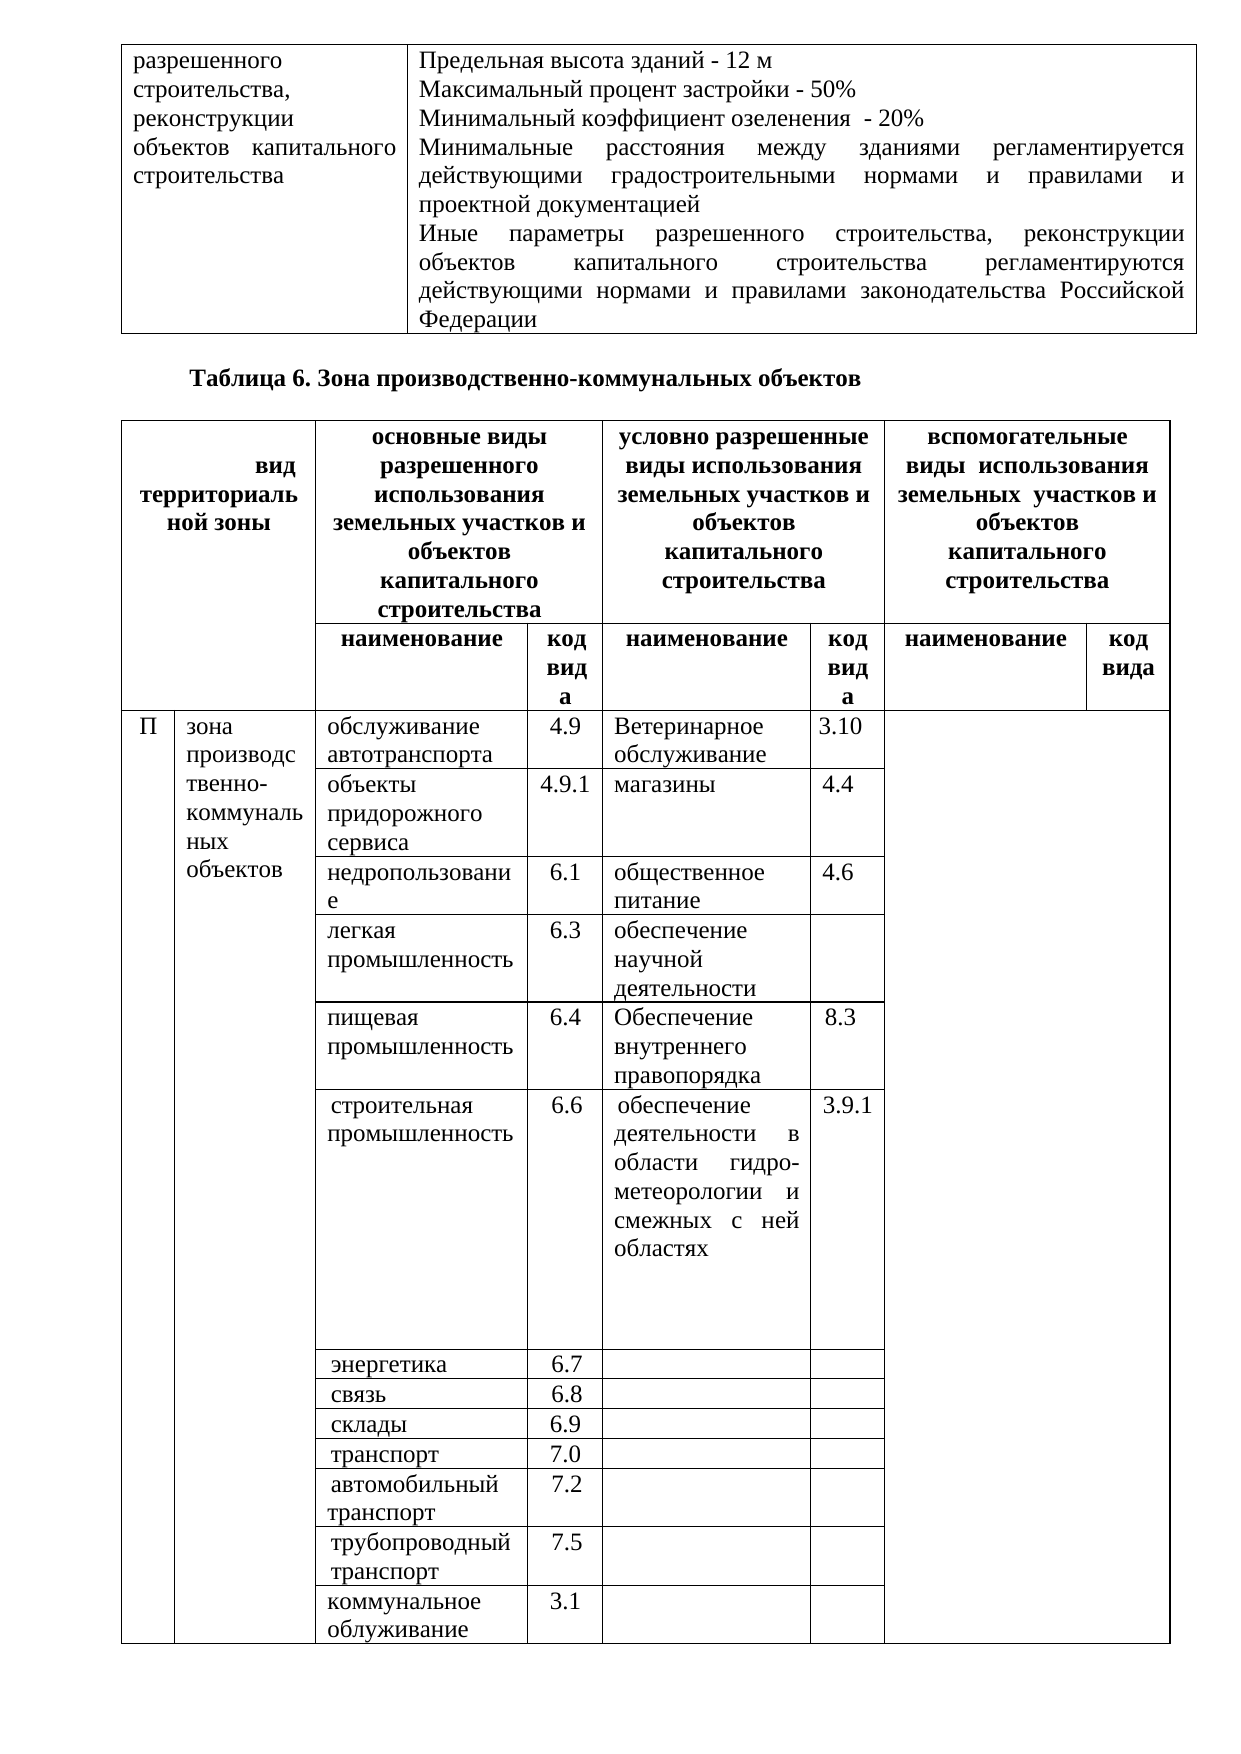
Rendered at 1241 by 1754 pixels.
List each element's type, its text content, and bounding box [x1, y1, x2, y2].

table_cell объекты придорожного сервиса [316, 769, 527, 856]
table_cell [603, 1439, 810, 1468]
table_cell код вида [528, 624, 602, 710]
table_cell [811, 915, 884, 1001]
table_cell энергетика [316, 1350, 527, 1378]
table_cell обслуживание автотранспорта [316, 711, 527, 768]
table_cell 3.10 [811, 711, 884, 768]
table_cell 6.3 [528, 915, 602, 1001]
table_cell 8.3 [811, 1003, 884, 1089]
table_cell трубопроводный транспорт [316, 1527, 527, 1585]
text Таблица 6. Зона производственно-коммунальных объектов [133, 363, 1181, 391]
table_cell [811, 1409, 884, 1438]
table_cell 6.1 [528, 857, 602, 914]
table_cell [603, 1527, 810, 1585]
table_header условно разрешенные виды использования земельных участков и объектов капитального строительства [603, 421, 884, 622]
table_cell Ветеринарное обслуживание [603, 711, 810, 768]
table_cell 3.9.1 [811, 1090, 884, 1348]
table_cell [811, 1469, 884, 1526]
table_cell легкая промышленность [316, 915, 527, 1001]
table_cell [408, 45, 1196, 333]
table_cell 6.9 [528, 1409, 602, 1438]
table_cell 7.5 [528, 1527, 602, 1585]
table_cell 6.6 [528, 1090, 602, 1348]
table_cell 6.7 [528, 1350, 602, 1378]
table_cell зона производственно-коммунальных объектов [175, 711, 315, 1643]
table_cell 6.8 [528, 1379, 602, 1408]
table_cell 4.4 [811, 769, 884, 856]
table_cell код вида [811, 624, 884, 710]
table_cell 3.1 [528, 1586, 602, 1643]
table_cell транспорт [316, 1439, 527, 1468]
table_cell [603, 1469, 810, 1526]
table_cell [603, 1379, 810, 1408]
table_cell строительная промышленность [316, 1090, 527, 1348]
table_cell обеспечение научной деятельности [603, 915, 810, 1001]
table_cell наименование [316, 624, 527, 710]
table_header основные виды разрешенного использования земельных участков и объектов капитального строительства [316, 421, 602, 622]
table_cell пищевая промышленность [316, 1003, 527, 1089]
table_cell 7.0 [528, 1439, 602, 1468]
table_cell [811, 1586, 884, 1643]
table_cell наименование [603, 624, 810, 710]
table_cell 4.9 [528, 711, 602, 768]
table_cell [811, 1527, 884, 1585]
table_cell обеспечение деятельности в области гидро-метеорологии и смежных с ней областях [603, 1090, 810, 1348]
table_cell 4.9.1 [528, 769, 602, 856]
table_cell [811, 1379, 884, 1408]
table_cell связь [316, 1379, 527, 1408]
table_cell [811, 1439, 884, 1468]
table_cell код вида [1087, 624, 1169, 710]
table_cell магазины [603, 769, 810, 856]
table_cell [885, 711, 1169, 1643]
table_cell П [122, 711, 174, 1643]
table_cell [603, 1409, 810, 1438]
table_header вспомогательные виды использования земельных участков и объектов капитального строительства [885, 421, 1169, 622]
table_cell наименование [885, 624, 1086, 710]
table_cell коммунальное облуживание [316, 1586, 527, 1643]
table_cell общественное питание [603, 857, 810, 914]
table_cell 6.4 [528, 1003, 602, 1089]
table_header вид территориальной зоны [122, 421, 315, 710]
table_cell [811, 1350, 884, 1378]
table_cell 7.2 [528, 1469, 602, 1526]
table_cell недропользование [316, 857, 527, 914]
table_cell склады [316, 1409, 527, 1438]
table_cell Обеспечение внутреннего правопорядка [603, 1003, 810, 1089]
table_cell [603, 1350, 810, 1378]
table_cell автомобильный транспорт [316, 1469, 527, 1526]
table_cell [122, 45, 407, 333]
table_cell 4.6 [811, 857, 884, 914]
table_cell [603, 1586, 810, 1643]
